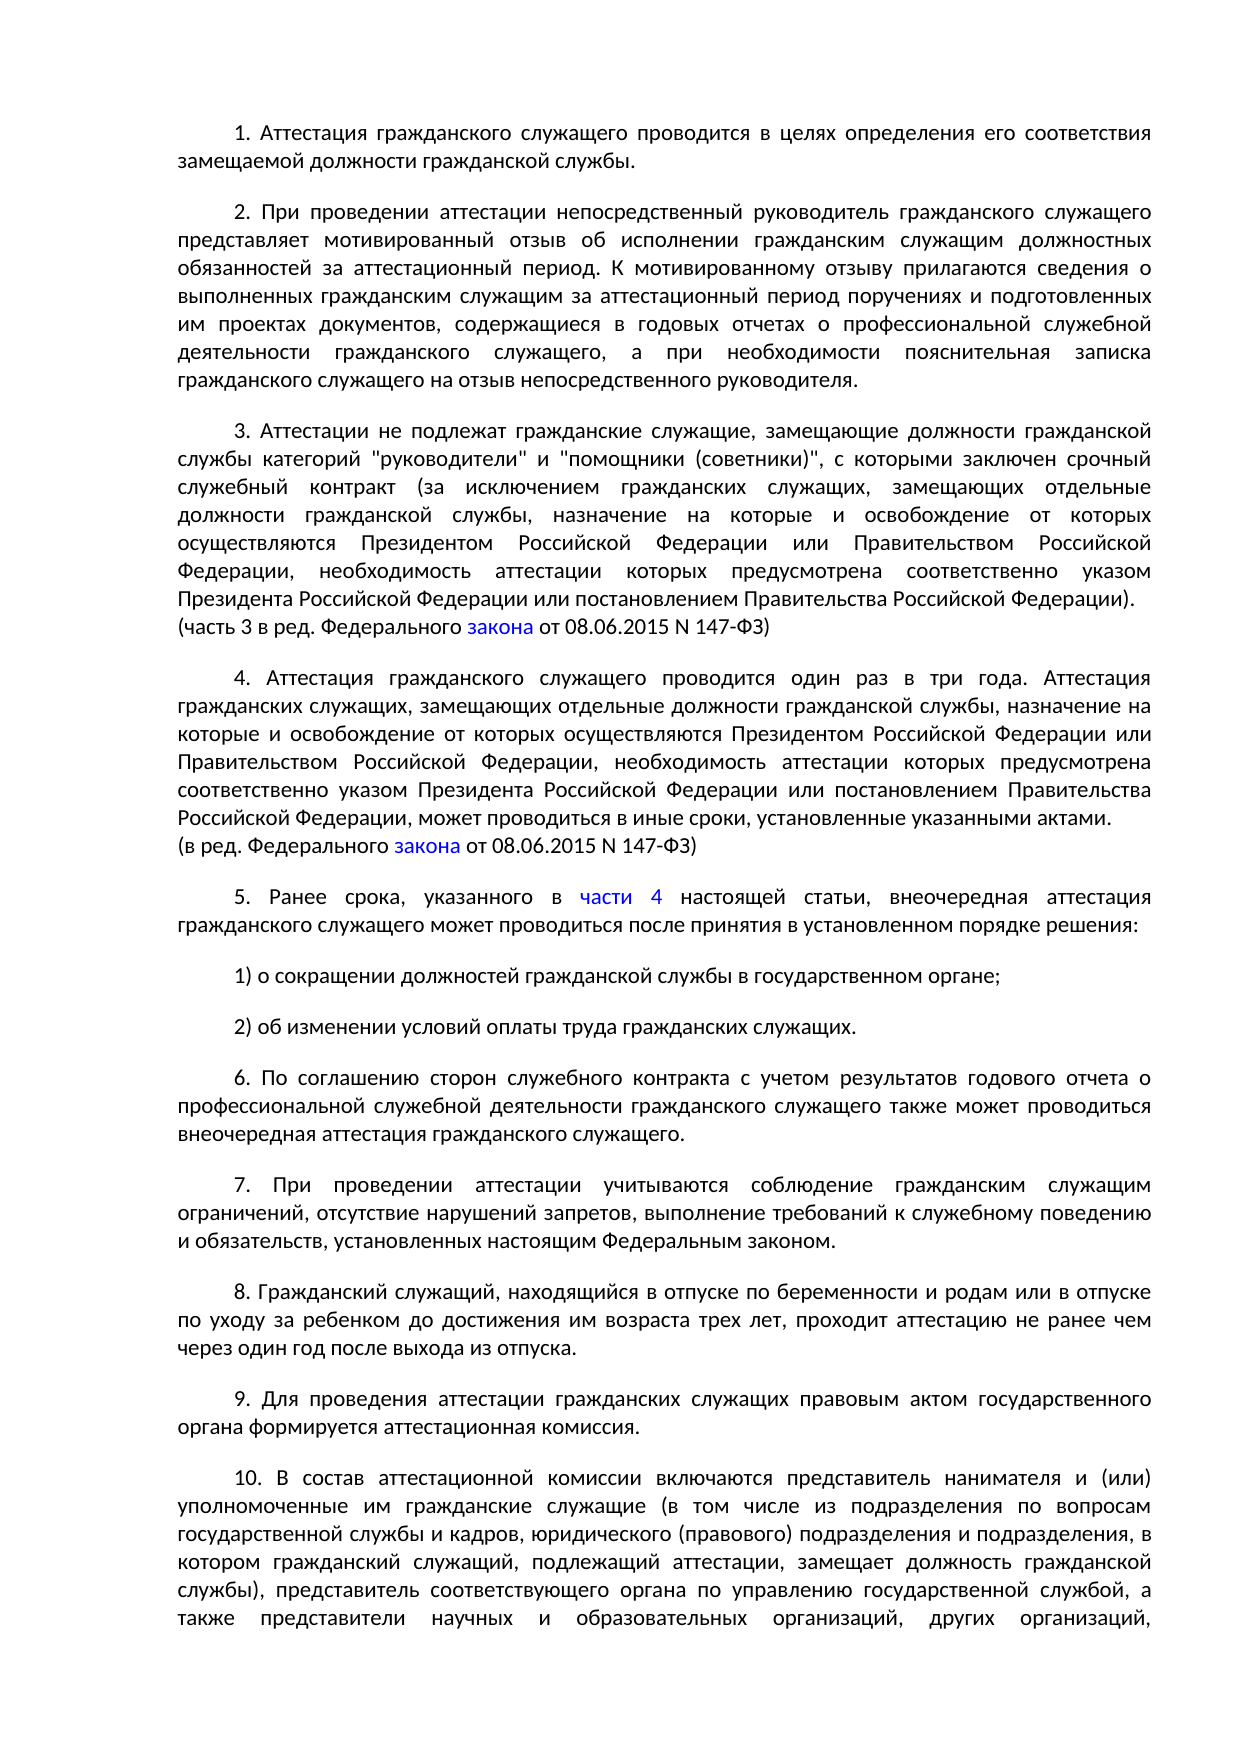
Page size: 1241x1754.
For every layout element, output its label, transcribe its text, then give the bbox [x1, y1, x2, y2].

text 5. Ранее срока, указанного в части 4 настоящей статьи, внеочередная аттестация гражданского служащего может проводиться после принятия в установленном порядке решения: [177, 882, 1152, 938]
text 1. Аттестация гражданского служащего проводится в целях определения его соответствия замещаемой должности гражданской службы. [177, 118, 1152, 174]
text 8. Гражданский служащий, находящийся в отпуске по беременности и родам или в отпуске по уходу за ребенком до достижения им возраста трех лет, проходит аттестацию не ранее чем через один год после выхода из отпуска. [177, 1277, 1152, 1361]
text 4. Аттестация гражданского служащего проводится один раз в три года. Аттестация гражданских служащих, замещающих отдельные должности гражданской службы, назначение на которые и освобождение от которых осуществляются Президентом Российской Федерации или Правительством Российской Федерации, необходимость аттестации которых предусмотрена соответственно указом Президента Российской Федерации или постановлением Правительства Российской Федерации, может проводиться в иные сроки, установленные указанными актами. [177, 663, 1152, 831]
text 6. По соглашению сторон служебного контракта с учетом результатов годового отчета о профессиональной служебной деятельности гражданского служащего также может проводиться внеочередная аттестация гражданского служащего. [177, 1063, 1152, 1147]
text (часть 3 в ред. Федерального закона от 08.06.2015 N 147-ФЗ) [177, 612, 1152, 640]
text 3. Аттестации не подлежат гражданские служащие, замещающие должности гражданской службы категорий "руководители" и "помощники (советники)", с которыми заключен срочный служебный контракт (за исключением гражданских служащих, замещающих отдельные должности гражданской службы, назначение на которые и освобождение от которых осуществляются Президентом Российской Федерации или Правительством Российской Федерации, необходимость аттестации которых предусмотрена соответственно указом Президента Российской Федерации или постановлением Правительства Российской Федерации). [177, 416, 1152, 612]
text (в ред. Федерального закона от 08.06.2015 N 147-ФЗ) [177, 831, 1152, 859]
text 1) о сокращении должностей гражданской службы в государственном органе; [177, 961, 1152, 989]
text 2) об изменении условий оплаты труда гражданских служащих. [177, 1012, 1152, 1040]
text 2. При проведении аттестации непосредственный руководитель гражданского служащего представляет мотивированный отзыв об исполнении гражданским служащим должностных обязанностей за аттестационный период. К мотивированному отзыву прилагаются сведения о выполненных гражданским служащим за аттестационный период поручениях и подготовленных им проектах документов, содержащиеся в годовых отчетах о профессиональной служебной деятельности гражданского служащего, а при необходимости пояснительная записка гражданского служащего на отзыв непосредственного руководителя. [177, 197, 1152, 393]
text 7. При проведении аттестации учитываются соблюдение гражданским служащим ограничений, отсутствие нарушений запретов, выполнение требований к служебному поведению и обязательств, установленных настоящим Федеральным законом. [177, 1170, 1152, 1254]
text 9. Для проведения аттестации гражданских служащих правовым актом государственного органа формируется аттестационная комиссия. [177, 1384, 1152, 1440]
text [177, 1463, 1152, 1631]
